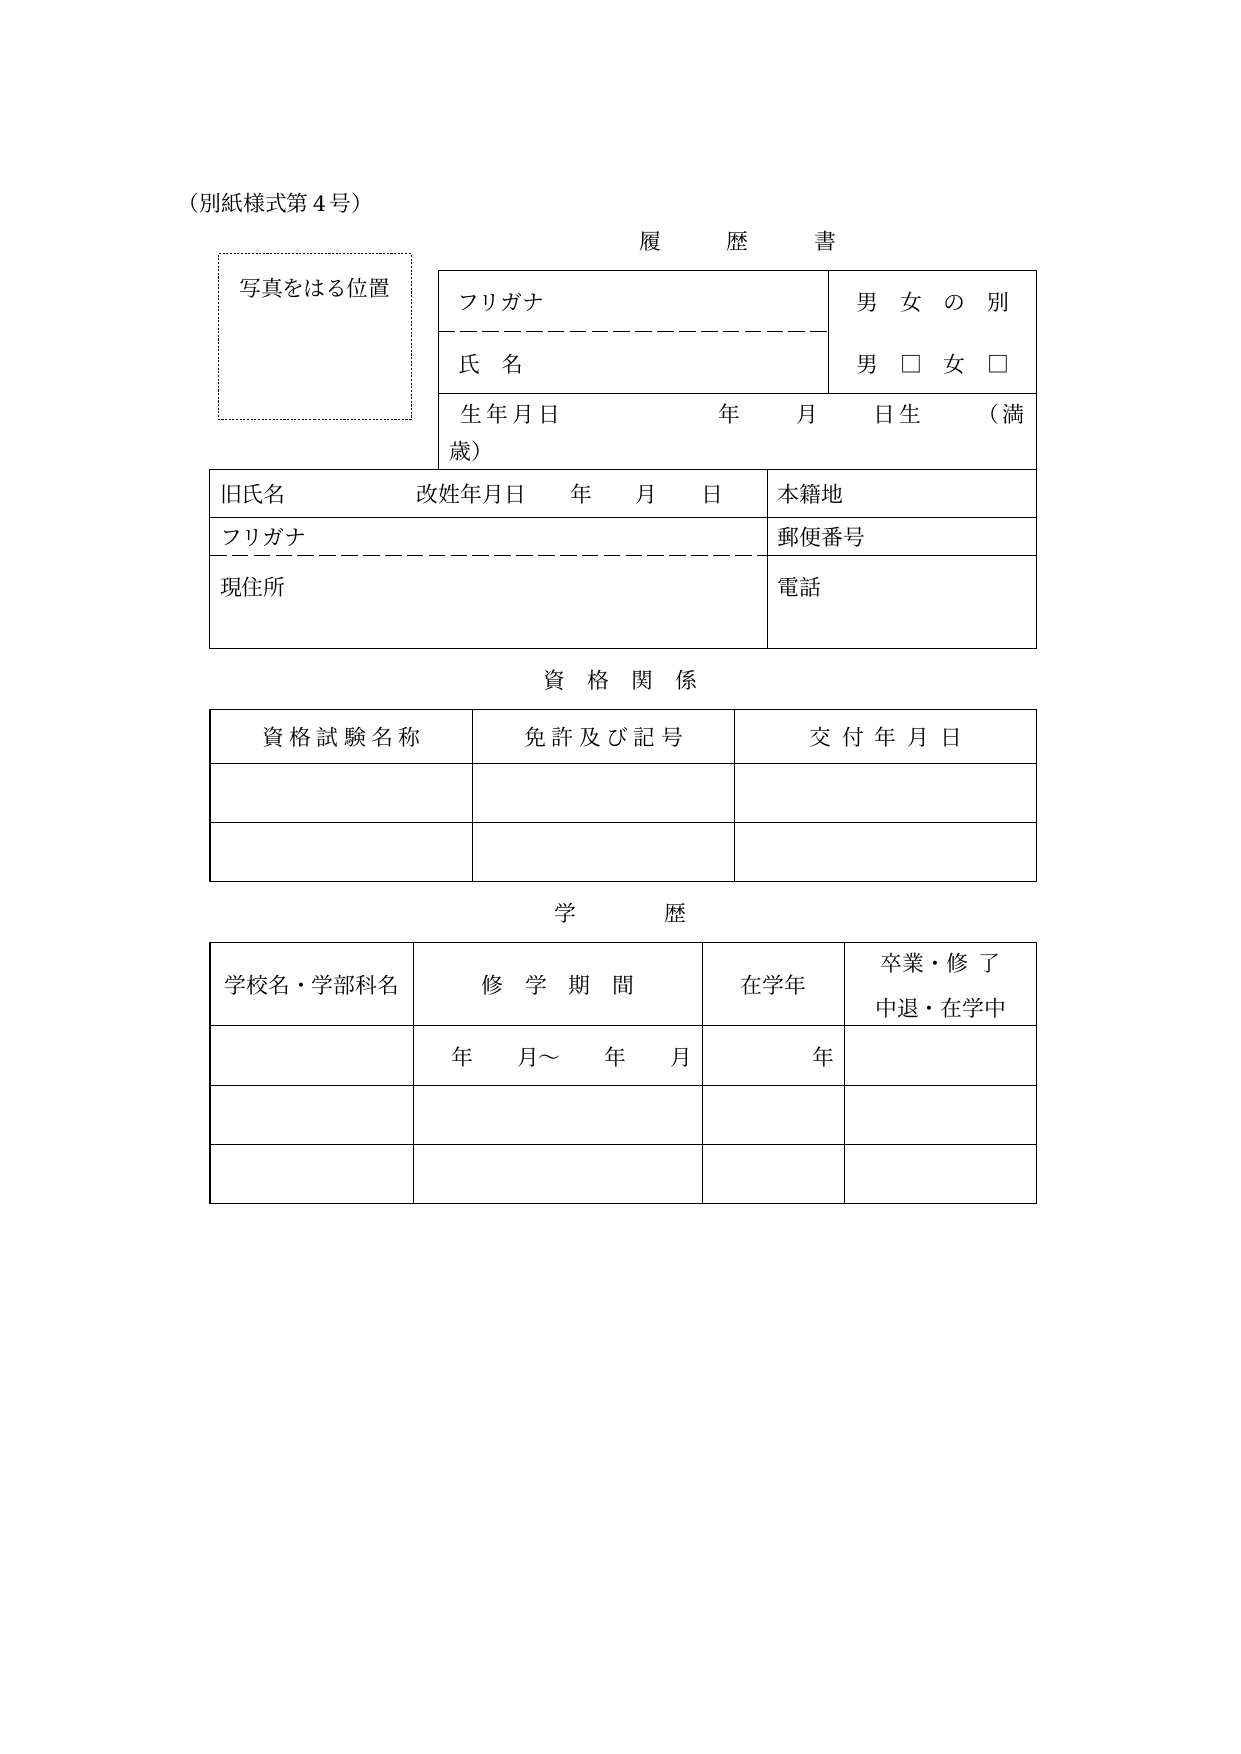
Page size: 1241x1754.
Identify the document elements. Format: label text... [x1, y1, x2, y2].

table_cell [845, 1145, 1036, 1203]
table_cell 現住所 [210, 555, 767, 648]
table_cell 電話 [768, 556, 1036, 648]
table_cell [845, 1086, 1036, 1143]
table_cell [211, 1086, 413, 1143]
table_header 履歴書 [439, 221, 1036, 270]
table_cell [414, 1145, 702, 1203]
table_cell [703, 1086, 844, 1143]
table_cell 年 [703, 1026, 844, 1084]
table_cell [735, 823, 1036, 881]
table_cell [211, 1026, 413, 1084]
table_cell [473, 764, 734, 822]
table_cell [414, 1086, 702, 1143]
table_header 交付年月日 [735, 710, 1036, 763]
table_cell 郵便番号 [768, 518, 1036, 555]
table_cell フリガナ [439, 271, 828, 331]
table_header 免許及び記号 [473, 710, 734, 763]
table_header 修学期間 [414, 943, 702, 1025]
table_cell [211, 823, 472, 881]
table_header 学校名・学部科名 [211, 943, 413, 1025]
table_cell 生年月日 年 月 日生 （満 歳） [439, 394, 1036, 469]
table_header 資格試験名称 [211, 710, 472, 763]
table_cell [703, 1145, 844, 1203]
table_cell [735, 764, 1036, 822]
table_cell [211, 1145, 413, 1203]
table_cell 本籍地 [768, 470, 1036, 517]
table_cell [845, 1026, 1036, 1084]
table_cell [211, 764, 472, 822]
table_cell 氏名 [439, 331, 828, 393]
text 学歴 [177, 893, 1063, 931]
table_cell 旧氏名 改姓年月日 年 月 日 [210, 470, 767, 517]
text 資格関係 [177, 660, 1063, 698]
table_header [209, 221, 439, 469]
table_cell フリガナ [210, 518, 767, 555]
text （別紙様式第4号） [177, 183, 1063, 221]
table_header 卒業・修了 中退・在学中 [845, 943, 1036, 1025]
table_header 在学年 [703, 943, 844, 1025]
table_cell [473, 823, 734, 881]
table_cell 男 □ 女 □ [829, 331, 1036, 393]
table_cell 年 月～ 年 月 [414, 1026, 702, 1084]
table_cell 男 女 の 別 [829, 271, 1036, 331]
